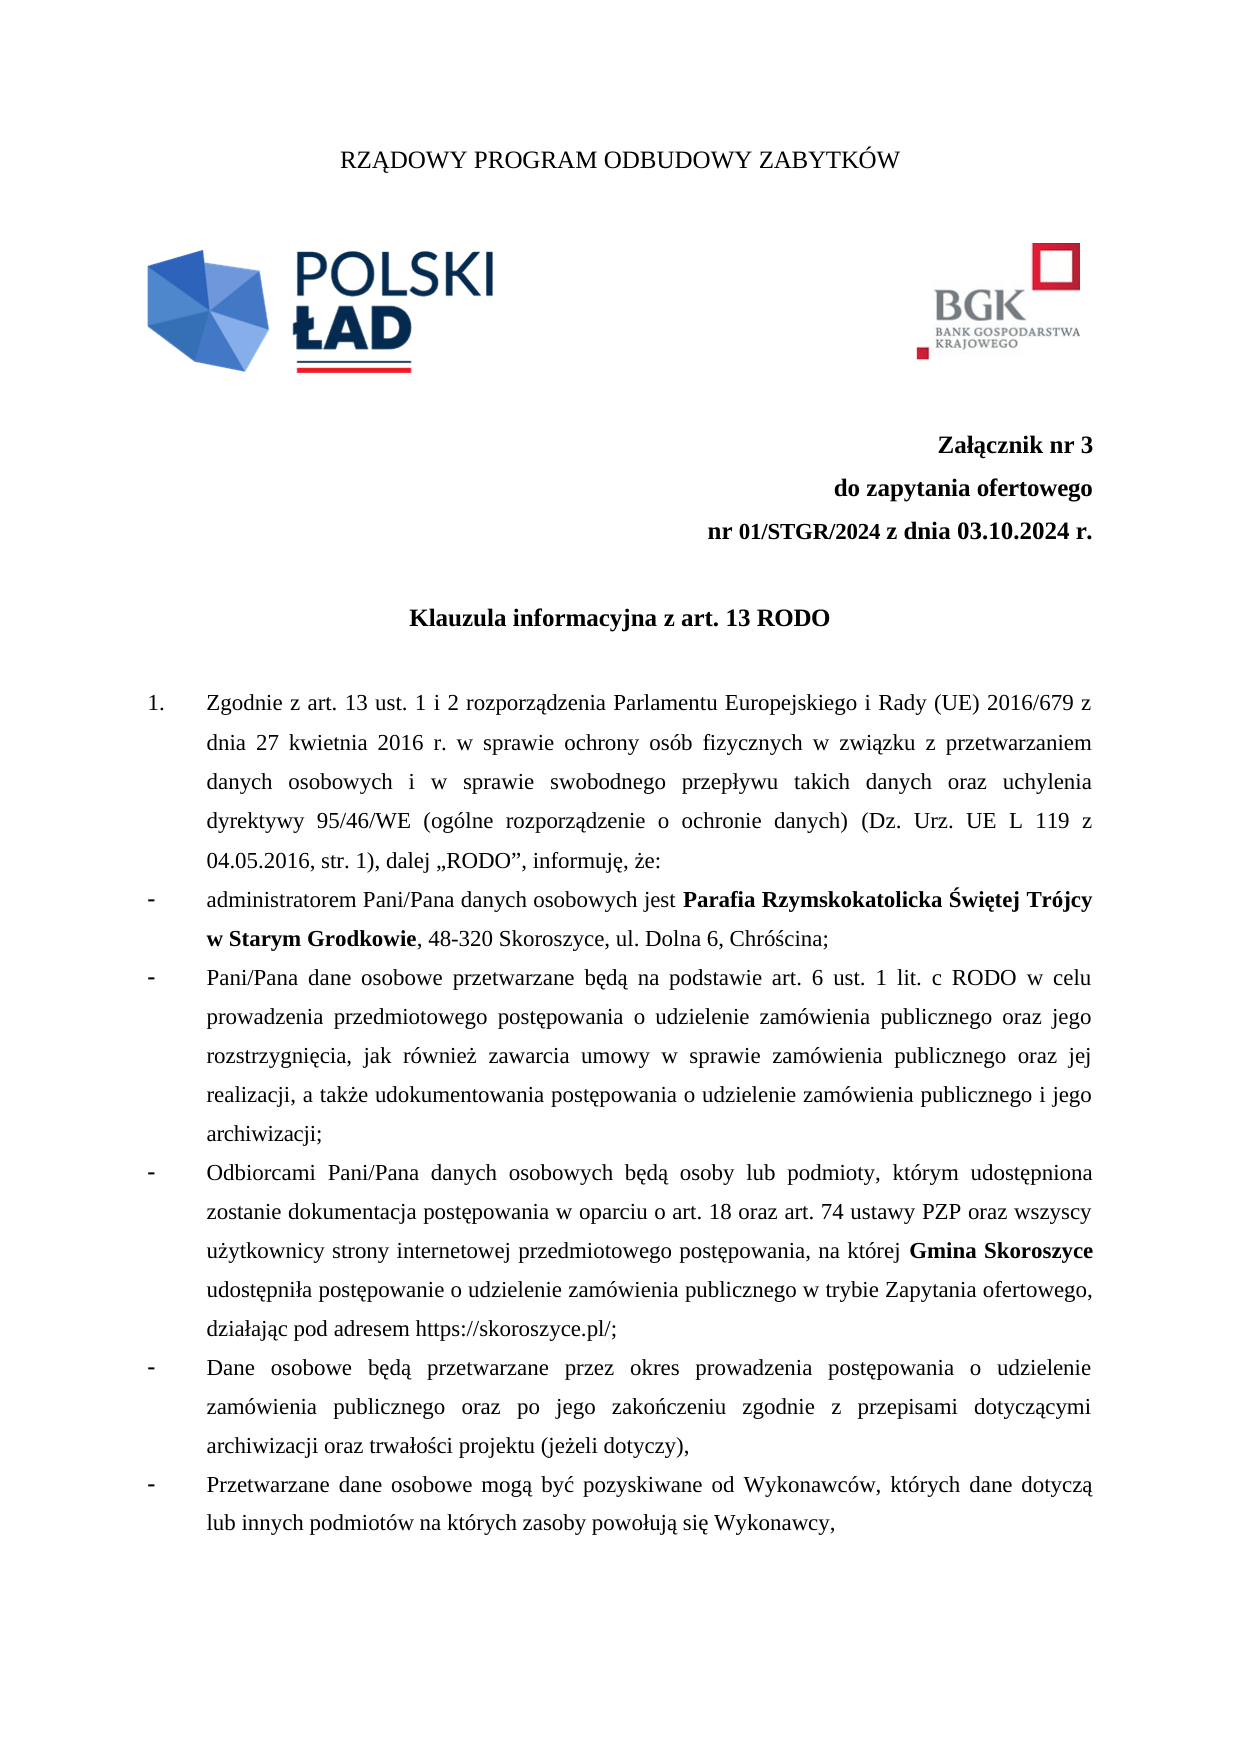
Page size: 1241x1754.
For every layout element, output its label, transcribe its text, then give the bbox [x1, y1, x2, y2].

list administratorem Pani/Pana danych osobowych jest Parafia Rzymskokatolicka Świętej Trójcy w Starym Grodkowie, 48-320 Skoroszyce, ul. Dolna 6, Chróścina; [147, 886, 1093, 951]
text Załącznik nr 3 do zapytania ofertowego [832, 430, 1093, 502]
text Klauzula informacyjna z art. 13 RODO [135, 603, 1104, 631]
list Przetwarzane dane osobowe mogą być pozyskiwane od Wykonawców, których dane dotyczą lub innych podmiotów na których zasoby powołują się Wykonawcy, [147, 1471, 1093, 1536]
text RZĄDOWY PROGRAM ODBUDOWY ZABYTKÓW [135, 145, 1104, 174]
list Dane osobowe będą przetwarzane przez okres prowadzenia postępowania o udzielenie zamówienia publicznego oraz po jego zakończeniu zgodnie z przepisami dotyczącymi archiwizacji oraz trwałości projektu (jeżeli dotyczy), [147, 1354, 1092, 1458]
list Zgodnie z art. 13 ust. 1 i 2 rozporządzenia Parlamentu Europejskiego i Rady (UE) 2016/679 z dnia 27 kwietnia 2016 r. w sprawie ochrony osób fizycznych w związku z przetwarzaniem danych osobowych i w sprawie swobodnego przepływu takich danych oraz uchylenia dyrektywy 95/46/WE (ogólne rozporządzenie o ochronie danych) (Dz. Urz. UE L 119 z 04.05.2016, str. 1), dalej „RODO”, informuję, że: [147, 689, 1093, 873]
picture [147, 250, 493, 373]
list Odbiorcami Pani/Pana danych osobowych będą osoby lub podmioty, którym udostępniona zostanie dokumentacja postępowania w oparciu o art. 18 oraz art. 74 ustawy PZP oraz wszyscy użytkownicy strony internetowej przedmiotowego postępowania, na której Gmina Skoroszyce udostępniła postępowanie o udzielenie zamówienia publicznego w trybie Zapytania ofertowego, działając pod adresem https://skoroszyce.pl/; [147, 1159, 1093, 1341]
text nr 01/STGR/2024 z dnia 03.10.2024 r. [135, 516, 1093, 545]
picture [916, 243, 1080, 361]
list Pani/Pana dane osobowe przetwarzane będą na podstawie art. 6 ust. 1 lit. c RODO w celu prowadzenia przedmiotowego postępowania o udzielenie zamówienia publicznego oraz jego rozstrzygnięcia, jak również zawarcia umowy w sprawie zamówienia publicznego oraz jej realizacji, a także udokumentowania postępowania o udzielenie zamówienia publicznego i jego archiwizacji; [147, 964, 1093, 1146]
